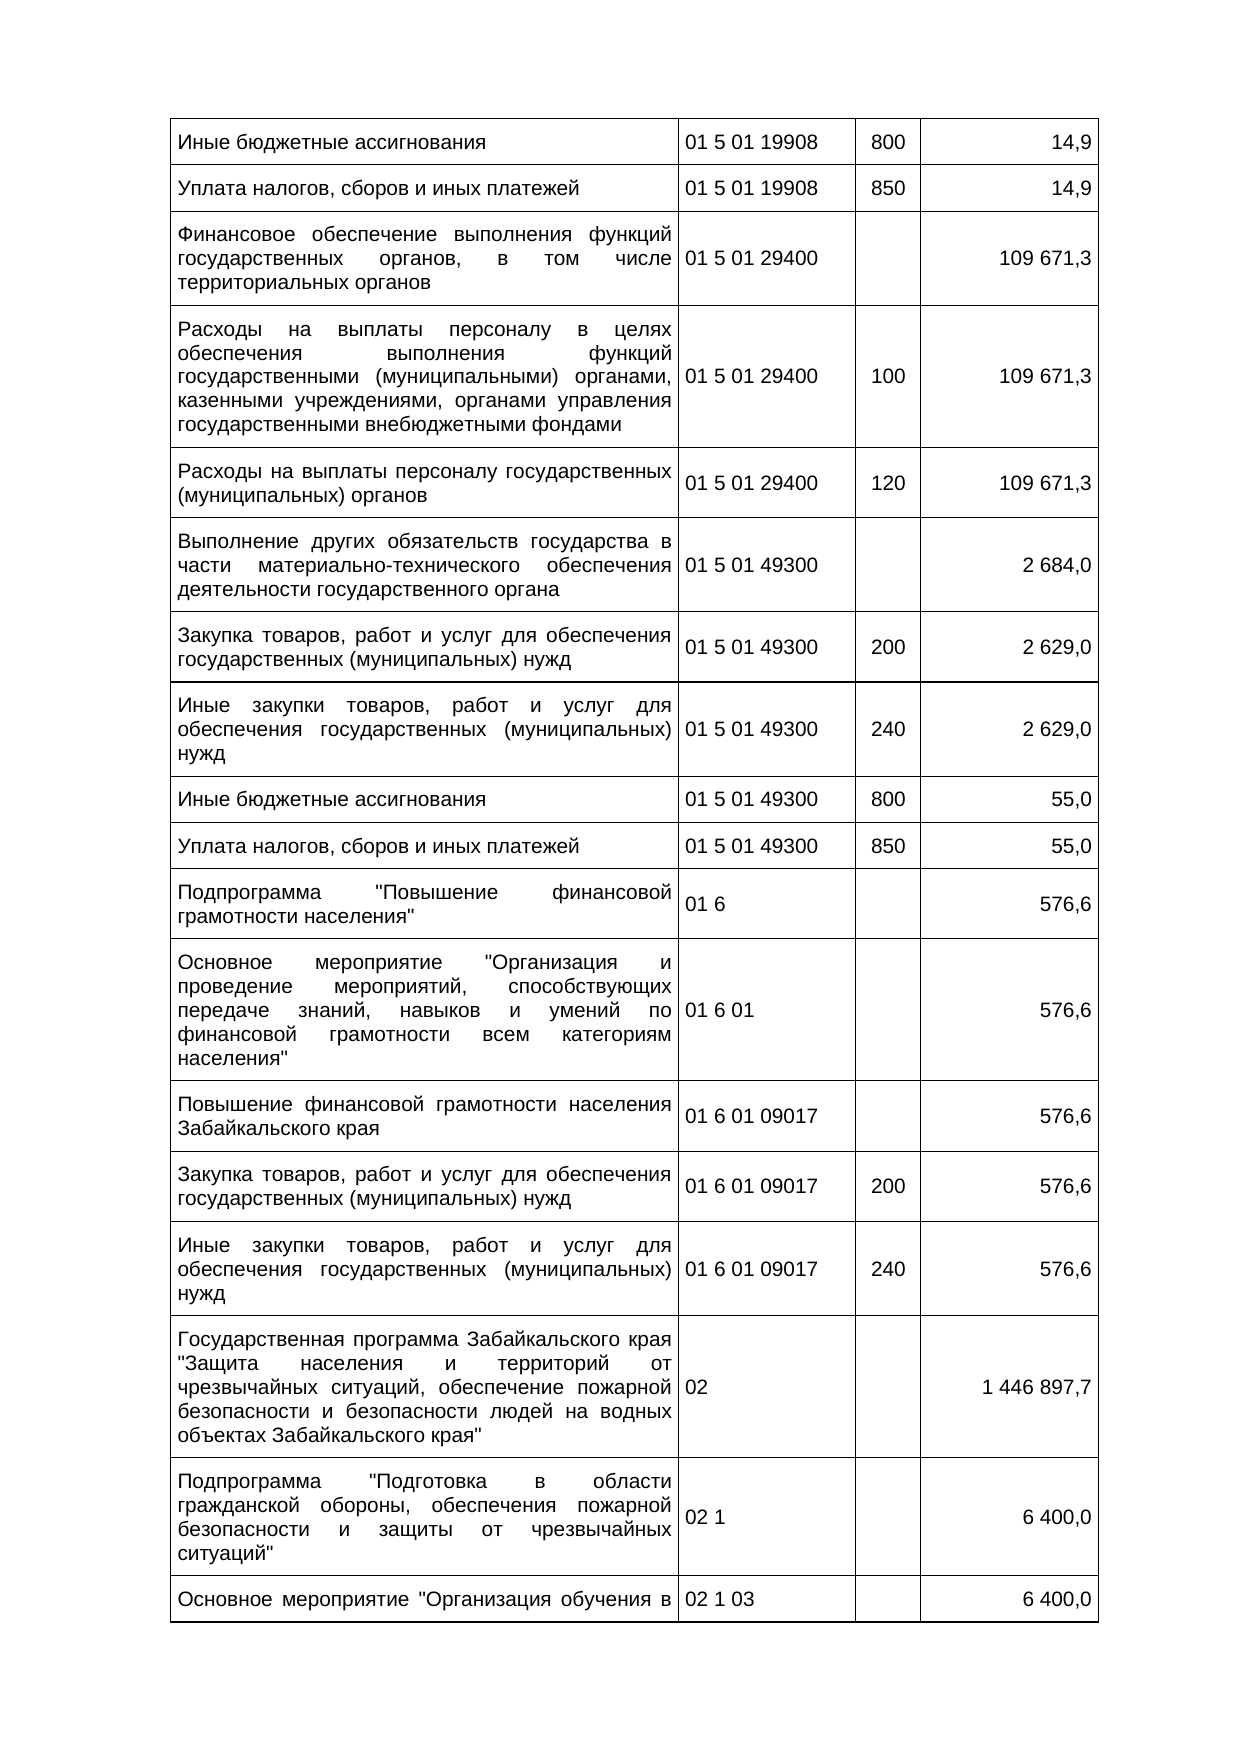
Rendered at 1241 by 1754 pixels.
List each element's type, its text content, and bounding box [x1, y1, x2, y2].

table_cell Основное мероприятие "Организация и проведение мероприятий, способствующих передаче знаний, навыков и умений по финансовой грамотности всем категориям населения" [171, 939, 678, 1080]
table_cell 200 [856, 612, 920, 681]
table_cell [856, 1576, 920, 1621]
table_cell 800 [856, 777, 920, 822]
table_cell 01 6 01 [679, 939, 855, 1080]
table_cell Выполнение других обязательств государства в части материально-технического обеспечения деятельности государственного органа [171, 518, 678, 611]
table_cell 01 5 01 19908 [679, 119, 855, 164]
table_cell 14,9 [921, 165, 1098, 211]
table_cell Иные бюджетные ассигнования [171, 119, 678, 164]
table_cell 109 671,3 [921, 212, 1098, 305]
table_cell 01 5 01 49300 [679, 777, 855, 822]
table_cell 01 5 01 49300 [679, 683, 855, 776]
table_cell Расходы на выплаты персоналу государственных (муниципальных) органов [171, 448, 678, 517]
table_cell 55,0 [921, 823, 1098, 868]
table_cell 800 [856, 119, 920, 164]
table_cell 2 629,0 [921, 612, 1098, 681]
table_cell [856, 212, 920, 305]
table_cell 576,6 [921, 1152, 1098, 1221]
table_cell Иные закупки товаров, работ и услуг для обеспечения государственных (муниципальных) нужд [171, 1222, 678, 1315]
table_cell 109 671,3 [921, 448, 1098, 517]
table_cell 576,6 [921, 939, 1098, 1080]
table_cell Иные закупки товаров, работ и услуг для обеспечения государственных (муниципальных) нужд [171, 683, 678, 776]
table_cell 02 [679, 1316, 855, 1457]
table_cell 2 629,0 [921, 683, 1098, 776]
table_cell 01 5 01 29400 [679, 212, 855, 305]
table_cell 6 400,0 [921, 1576, 1098, 1621]
table_cell Финансовое обеспечение выполнения функций государственных органов, в том числе территориальных органов [171, 212, 678, 305]
table_cell 2 684,0 [921, 518, 1098, 611]
table_cell 01 5 01 29400 [679, 448, 855, 517]
table_cell [856, 939, 920, 1080]
table_cell 576,6 [921, 869, 1098, 938]
table_cell Подпрограмма "Подготовка в области гражданской обороны, обеспечения пожарной безопасности и защиты от чрезвычайных ситуаций" [171, 1458, 678, 1575]
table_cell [171, 1576, 678, 1621]
table_cell [856, 869, 920, 938]
table_cell Повышение финансовой грамотности населения Забайкальского края [171, 1081, 678, 1151]
table_cell 850 [856, 165, 920, 211]
table_cell 01 6 [679, 869, 855, 938]
table_cell 1 446 897,7 [921, 1316, 1098, 1457]
table_cell 120 [856, 448, 920, 517]
table_cell 01 5 01 49300 [679, 612, 855, 681]
table_cell 109 671,3 [921, 306, 1098, 447]
table_cell 01 5 01 49300 [679, 518, 855, 611]
table_cell 01 5 01 19908 [679, 165, 855, 211]
table_cell Иные бюджетные ассигнования [171, 777, 678, 822]
table_cell Уплата налогов, сборов и иных платежей [171, 823, 678, 868]
table_cell 01 6 01 09017 [679, 1081, 855, 1151]
table_cell 02 1 [679, 1458, 855, 1575]
table_cell 01 6 01 09017 [679, 1152, 855, 1221]
table_cell 100 [856, 306, 920, 447]
table_cell 01 5 01 29400 [679, 306, 855, 447]
table_cell 6 400,0 [921, 1458, 1098, 1575]
table_cell 576,6 [921, 1081, 1098, 1151]
table_cell 14,9 [921, 119, 1098, 164]
table_cell 200 [856, 1152, 920, 1221]
table_cell 02 1 03 [679, 1576, 855, 1621]
table_cell 576,6 [921, 1222, 1098, 1315]
table_cell 240 [856, 1222, 920, 1315]
table_cell Государственная программа Забайкальского края "Защита населения и территорий от чрезвычайных ситуаций, обеспечение пожарной безопасности и безопасности людей на водных объектах Забайкальского края" [171, 1316, 678, 1457]
table_cell [856, 1316, 920, 1457]
table_cell [856, 1458, 920, 1575]
table_cell Уплата налогов, сборов и иных платежей [171, 165, 678, 211]
table_cell 240 [856, 683, 920, 776]
table_cell 850 [856, 823, 920, 868]
table_cell 55,0 [921, 777, 1098, 822]
table_cell 01 5 01 49300 [679, 823, 855, 868]
table_cell 01 6 01 09017 [679, 1222, 855, 1315]
table_cell Закупка товаров, работ и услуг для обеспечения государственных (муниципальных) нужд [171, 612, 678, 681]
table_cell [856, 1081, 920, 1151]
table_cell Закупка товаров, работ и услуг для обеспечения государственных (муниципальных) нужд [171, 1152, 678, 1221]
table_cell [856, 518, 920, 611]
table_cell Подпрограмма "Повышение финансовой грамотности населения" [171, 869, 678, 938]
